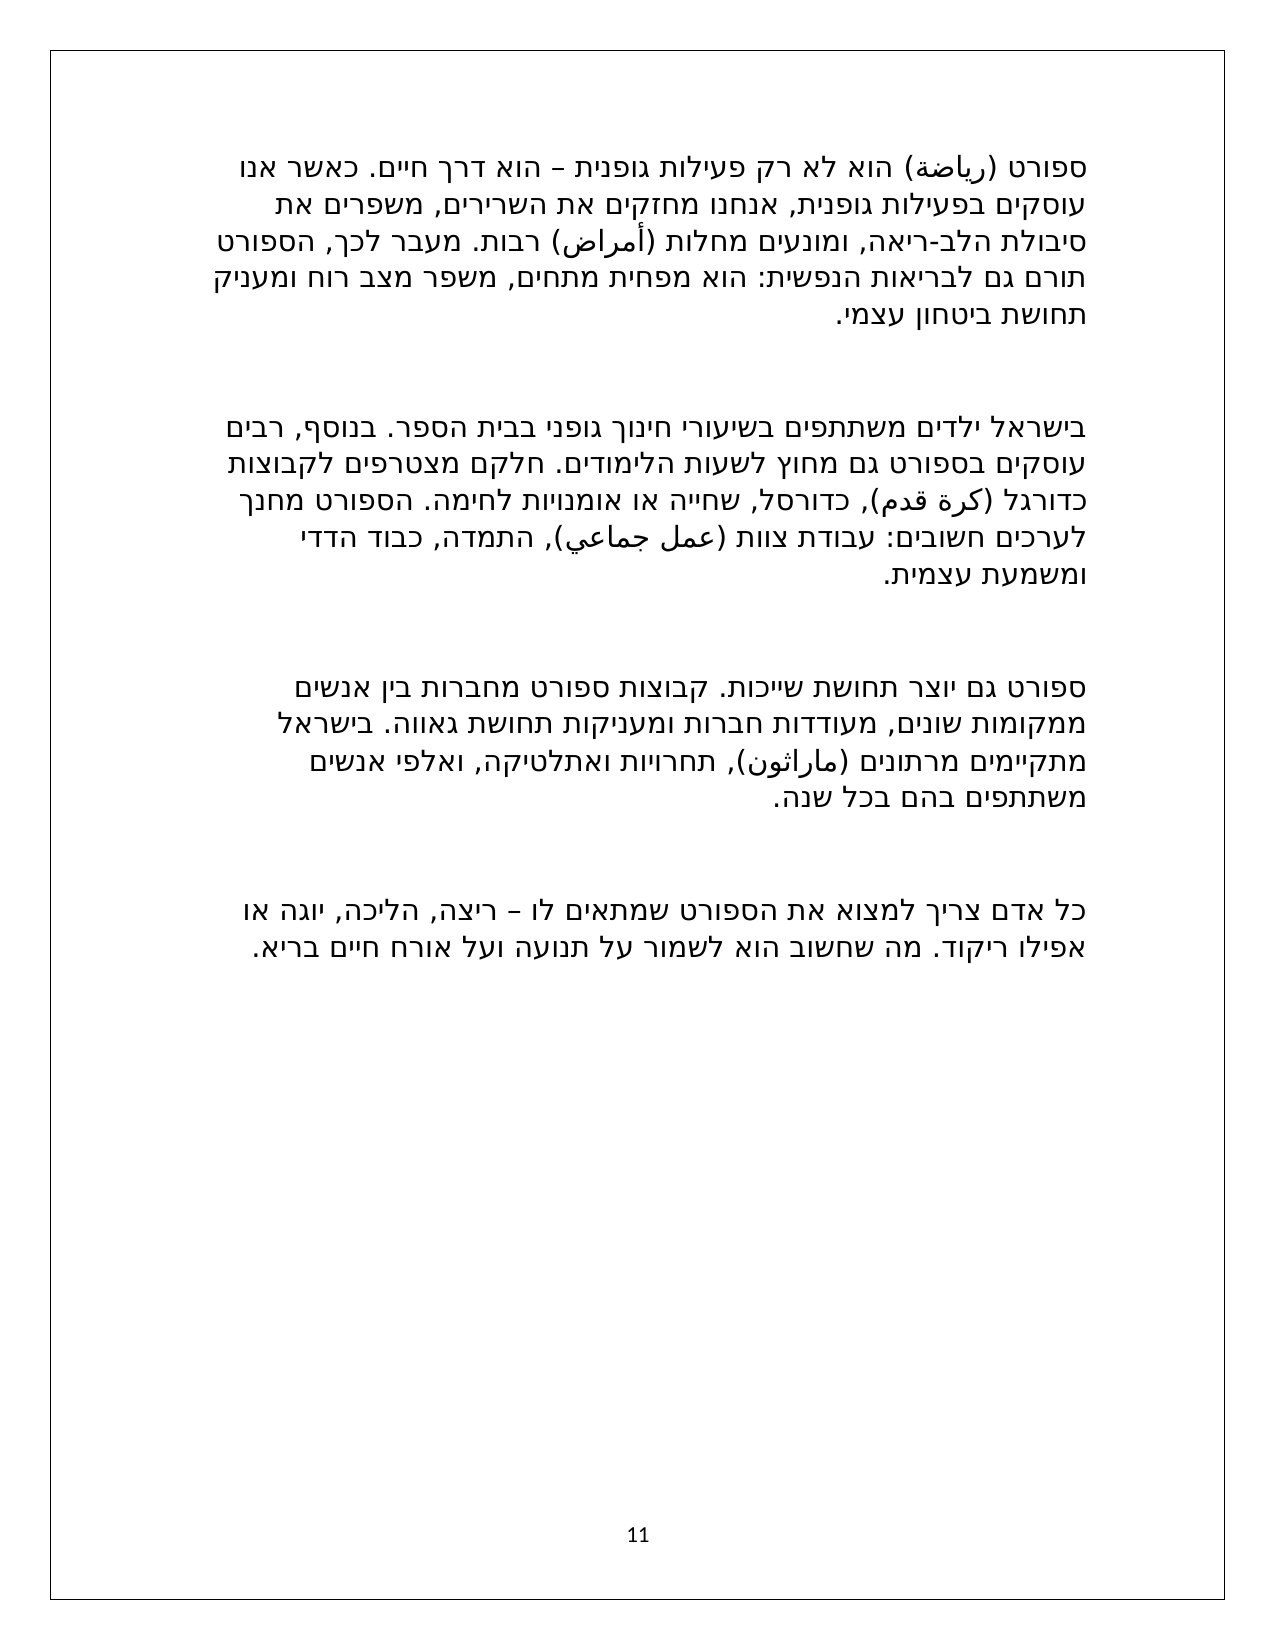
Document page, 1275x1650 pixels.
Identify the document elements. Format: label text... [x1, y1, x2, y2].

text כל אדם צריך למצוא את הספורט שמתאים לו – ריצה, הליכה, יוגה או אפילו ריקוד. מה שחשוב הוא לשמור על תנועה ועל אורח חיים בריא. [187, 893, 1087, 964]
text בישראל ילדים משתתפים בשיעורי חינוך גופני בבית הספר. בנוסף, רבים עוסקים בספורט גם מחוץ לשעות הלימודים. חלקם מצטרפים לקבוצות כדורגל (كرة قدم), כדורסל, שחייה או אומנויות לחימה. הספורט מחנך לערכים חשובים: עבודת צוות (عمل جماعي), התמדה, כבוד הדדי ומשמעת עצמית. [187, 410, 1087, 591]
text ספורט גם יוצר תחושת שייכות. קבוצות ספורט מחברות בין אנשים ממקומות שונים, מעודדות חברות ומעניקות תחושת גאווה. בישראל מתקיימים מרתונים (ماراثون), תחרויות ואתלטיקה, ואלפי אנשים משתתפים בהם בכל שנה. [187, 670, 1087, 814]
text ספורט (رياضة) הוא לא רק פעילות גופנית – הוא דרך חיים. כאשר אנו עוסקים בפעילות גופנית, אנחנו מחזקים את השרירים, משפרים את סיבולת הלב-ריאה, ומונעים מחלות (أمراض) רבות. מעבר לכך, הספורט תורם גם לבריאות הנפשית: הוא מפחית מתחים, משפר מצב רוח ומעניק תחושת ביטחון עצמי. [187, 150, 1087, 331]
